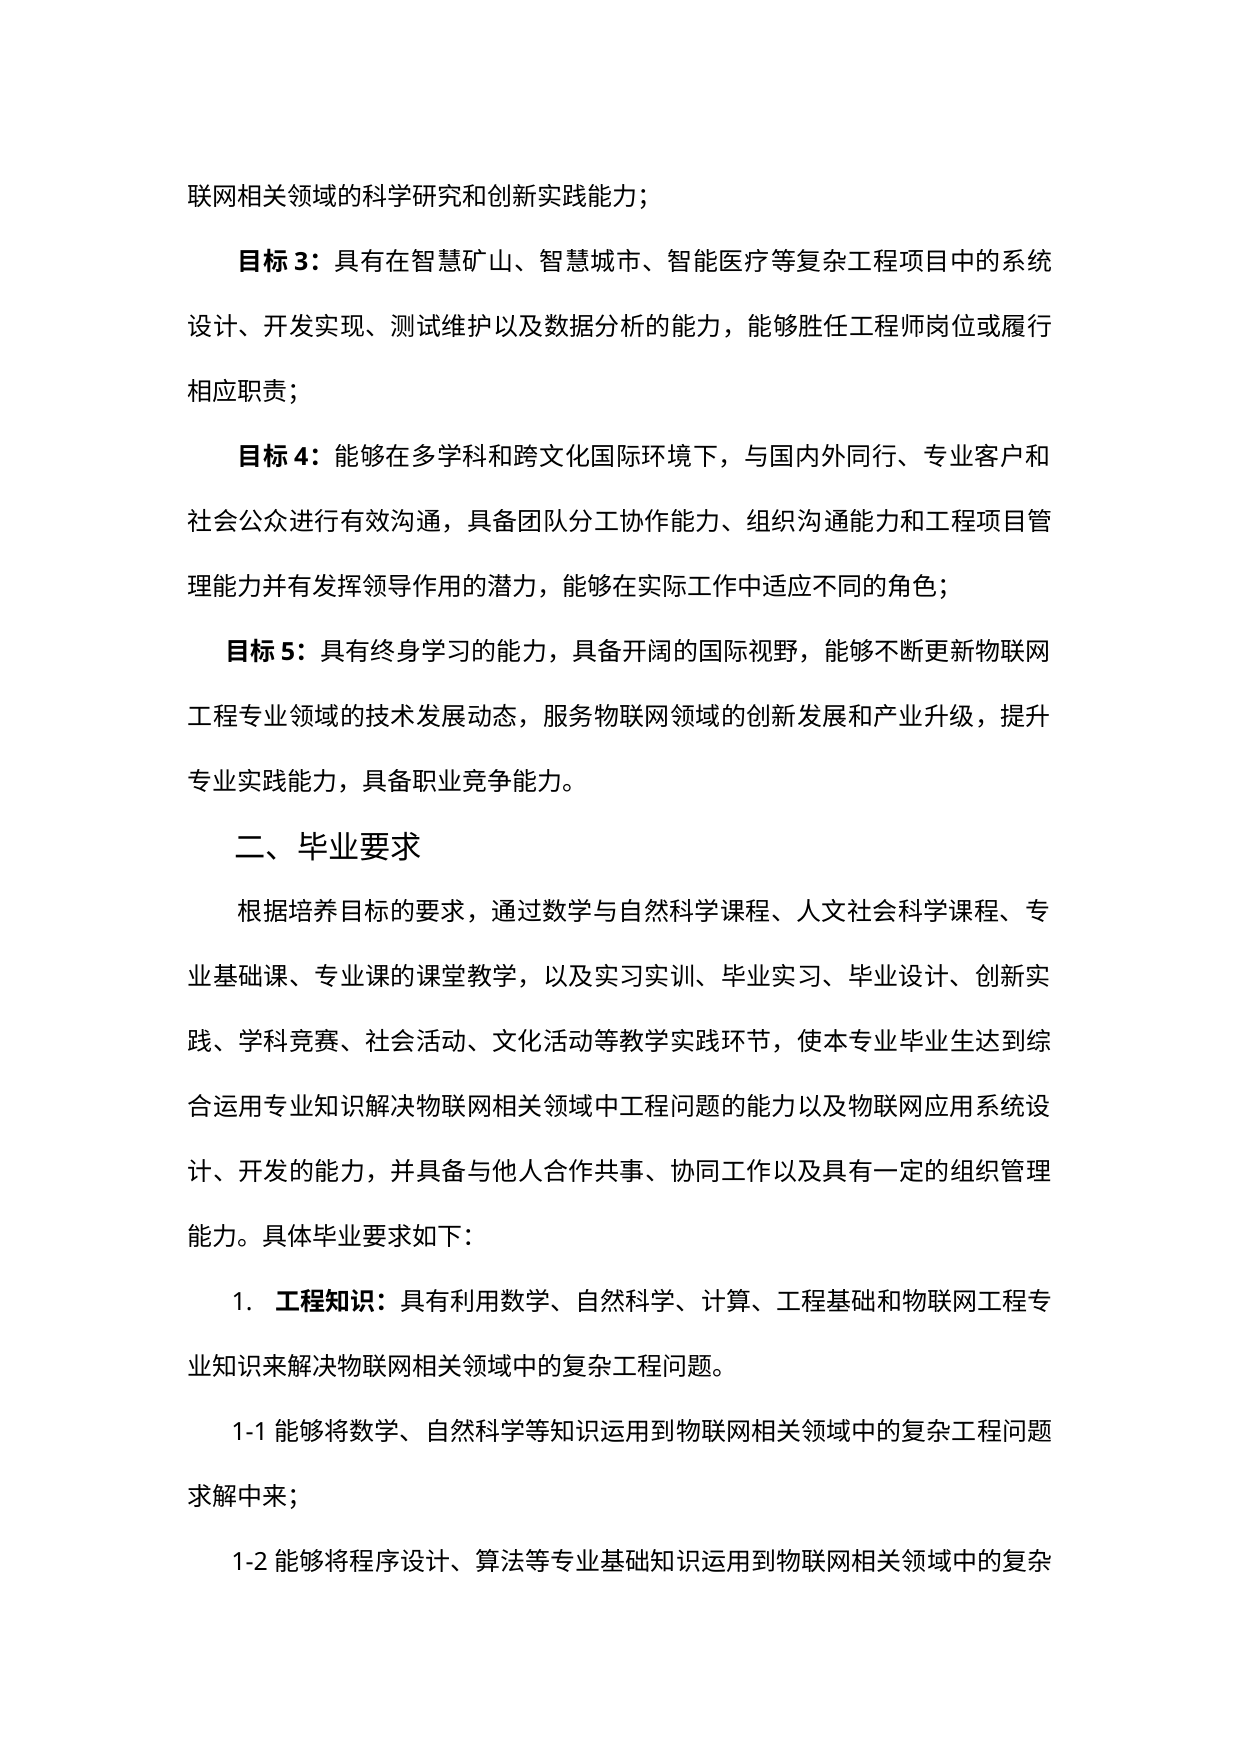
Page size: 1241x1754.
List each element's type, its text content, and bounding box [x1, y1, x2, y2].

list 能够将数学、自然科学等知识运用到物联网相关领域中的复杂工程问题求解中来； [187, 1397, 1053, 1527]
text 目标5：具有终身学习的能力，具备开阔的国际视野，能够不断更新物联网工程专业领域的技术发展动态，服务物联网领域的创新发展和产业升级，提升专业实践能力，具备职业竞争能力。 [187, 617, 1053, 812]
text 根据培养目标的要求，通过数学与自然科学课程、人文社会科学课程、专业基础课、专业课的课堂教学，以及实习实训、毕业实习、毕业设计、创新实践、学科竞赛、社会活动、文化活动等教学实践环节，使本专业毕业生达到综合运用专业知识解决物联网相关领域中工程问题的能力以及物联网应用系统设计、开发的能力，并具备与他人合作共事、协同工作以及具有一定的组织管理能力。具体毕业要求如下： [187, 877, 1053, 1267]
text 目标3：具有在智慧矿山、智慧城市、智能医疗等复杂工程项目中的系统设计、开发实现、测试维护以及数据分析的能力，能够胜任工程师岗位或履行相应职责； [187, 227, 1053, 422]
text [187, 162, 1053, 227]
text 目标4：能够在多学科和跨文化国际环境下，与国内外同行、专业客户和社会公众进行有效沟通，具备团队分工协作能力、组织沟通能力和工程项目管理能力并有发挥领导作用的潜力，能够在实际工作中适应不同的角色； [187, 422, 1053, 617]
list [187, 1527, 1053, 1592]
text 二、毕业要求 [187, 812, 1053, 877]
list 工程知识：具有利用数学、自然科学、计算、工程基础和物联网工程专业知识来解决物联网相关领域中的复杂工程问题。 [187, 1267, 1053, 1397]
